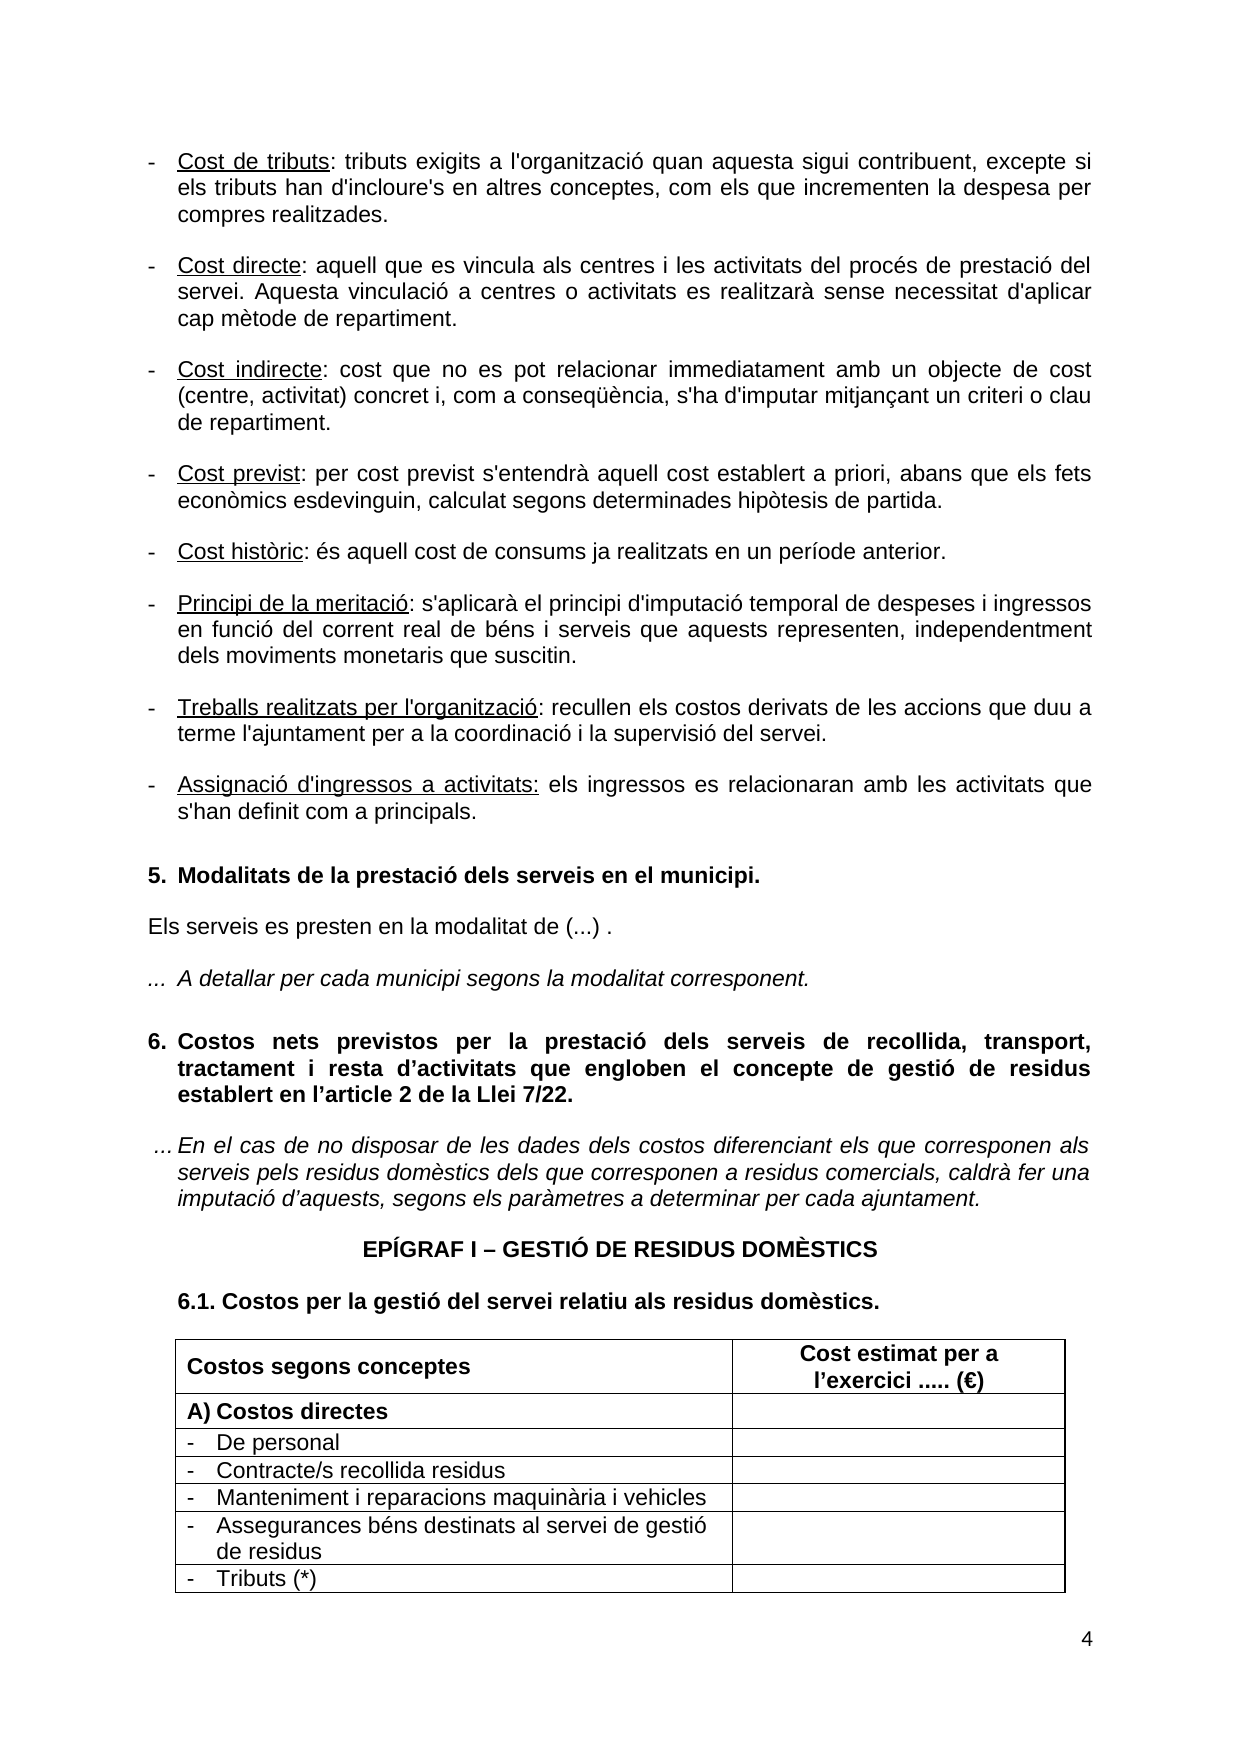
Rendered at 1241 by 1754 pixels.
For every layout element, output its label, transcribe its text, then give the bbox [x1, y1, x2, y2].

table_cell - Contracte/s recollida residus [176, 1457, 732, 1483]
list Principi de la meritació: s'aplicarà el principi d'imputació temporal de despeses i ingressos en funció del corrent real de béns i serveis que aquests representen, independentment dels moviments monetaris que suscitin. [148, 589, 1092, 669]
table_cell [733, 1512, 1064, 1564]
list Cost històric: és aquell cost de consums ja realitzats en un període anterior. [148, 538, 1092, 564]
table_cell - De personal [176, 1429, 732, 1456]
table_cell [733, 1429, 1064, 1456]
list Cost previst: per cost previst s'entendrà aquell cost establert a priori, abans que els fets econòmics esdevinguin, calculat segons determinades hipòtesis de partida. [148, 460, 1092, 513]
table_cell [733, 1484, 1064, 1511]
table_header Cost estimat per a l’exercici ..... (€) [733, 1340, 1064, 1393]
table_cell [733, 1457, 1064, 1483]
table_cell - Manteniment i reparacions maquinària i vehicles [176, 1484, 732, 1511]
text ... En el cas de no disposar de les dades dels costos diferenciant els que corresponen als serveis pels residus domèstics dels que corresponen a residus comercials, caldrà fer una imputació d’aquests, segons els paràmetres a determinar per cada ajuntament. [148, 1132, 1092, 1211]
list Cost indirecte: cost que no es pot relacionar immediatament amb un objecte de cost (centre, activitat) concret i, com a conseqüència, s'ha d'imputar mitjançant un criteri o clau de repartiment. [148, 356, 1092, 435]
text ... A detallar per cada municipi segons la modalitat corresponent. [148, 964, 1092, 991]
list EPÍGRAF I – GESTIÓ DE RESIDUS DOMÈSTICS [148, 1236, 1092, 1263]
list Costos per la gestió del servei relatiu als residus domèstics. [177, 1288, 1092, 1314]
table_header Costos segons conceptes [176, 1340, 732, 1393]
table_cell - Assegurances béns destinats al servei de gestió de residus [176, 1512, 732, 1564]
table_cell A) Costos directes [176, 1394, 732, 1428]
list Cost de tributs: tributs exigits a l'organització quan aquesta sigui contribuent, excepte si els tributs han d'incloure's en altres conceptes, com els que incrementen la despesa per compres realitzades. [148, 148, 1092, 227]
list Treballs realitzats per l'organització: recullen els costos derivats de les accions que duu a terme l'ajuntament per a la coordinació i la supervisió del servei. [148, 694, 1092, 746]
list Cost directe: aquell que es vincula als centres i les activitats del procés de prestació del servei. Aquesta vinculació a centres o activitats es realitzarà sense necessitat d'aplicar cap mètode de repartiment. [148, 252, 1092, 331]
table_cell [733, 1394, 1064, 1428]
text Els serveis es presten en la modalitat de (...) . [148, 913, 1092, 939]
list Costos nets previstos per la prestació dels serveis de recollida, transport, tractament i resta d’activitats que engloben el concepte de gestió de residus establert en l’article 2 de la Llei 7/22. [148, 1028, 1092, 1107]
list Modalitats de la prestació dels serveis en el municipi. [148, 862, 1092, 888]
table_cell [733, 1565, 1064, 1592]
table_cell - Tributs (*) [176, 1565, 732, 1592]
list Assignació d'ingressos a activitats: els ingressos es relacionaran amb les activitats que s'han definit com a principals. [148, 771, 1092, 824]
